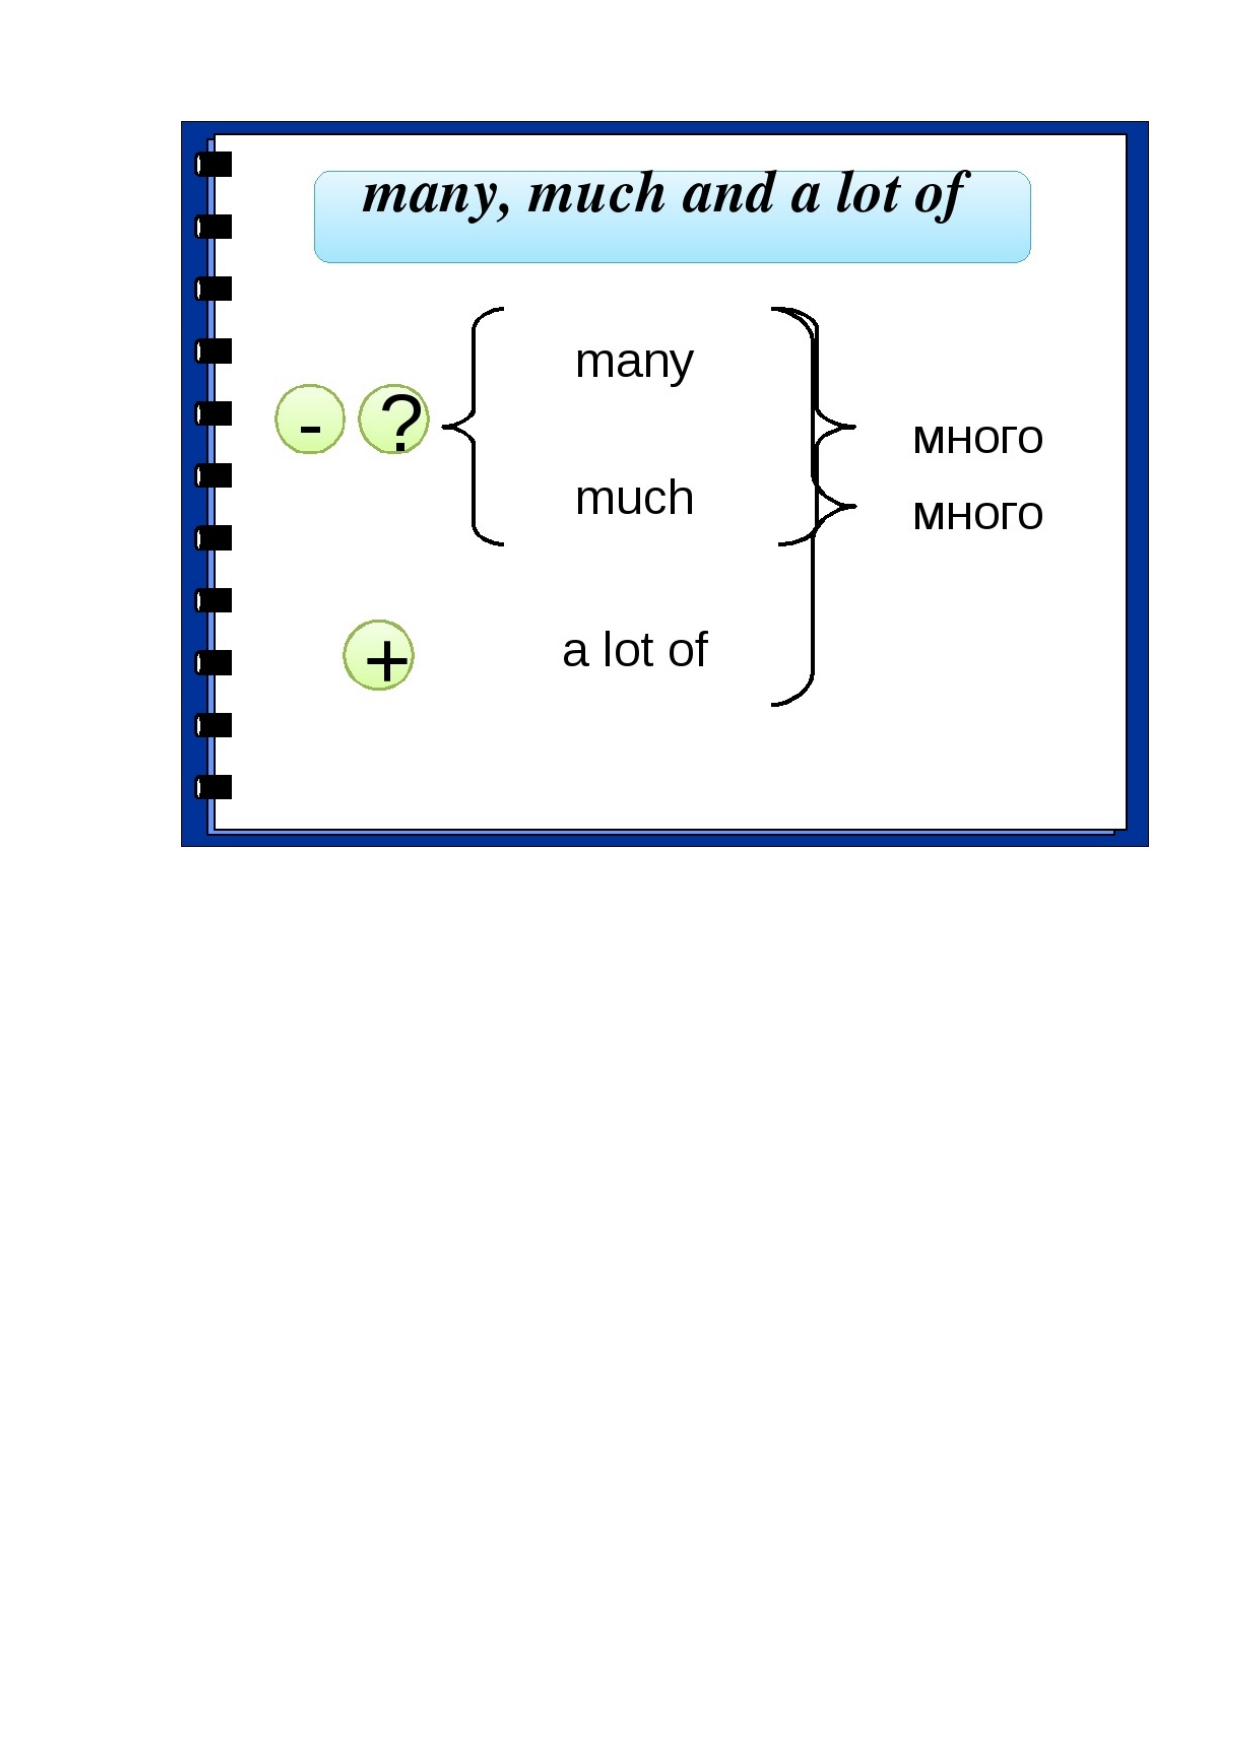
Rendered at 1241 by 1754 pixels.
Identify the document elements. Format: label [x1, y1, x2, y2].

picture [177, 118, 1152, 849]
